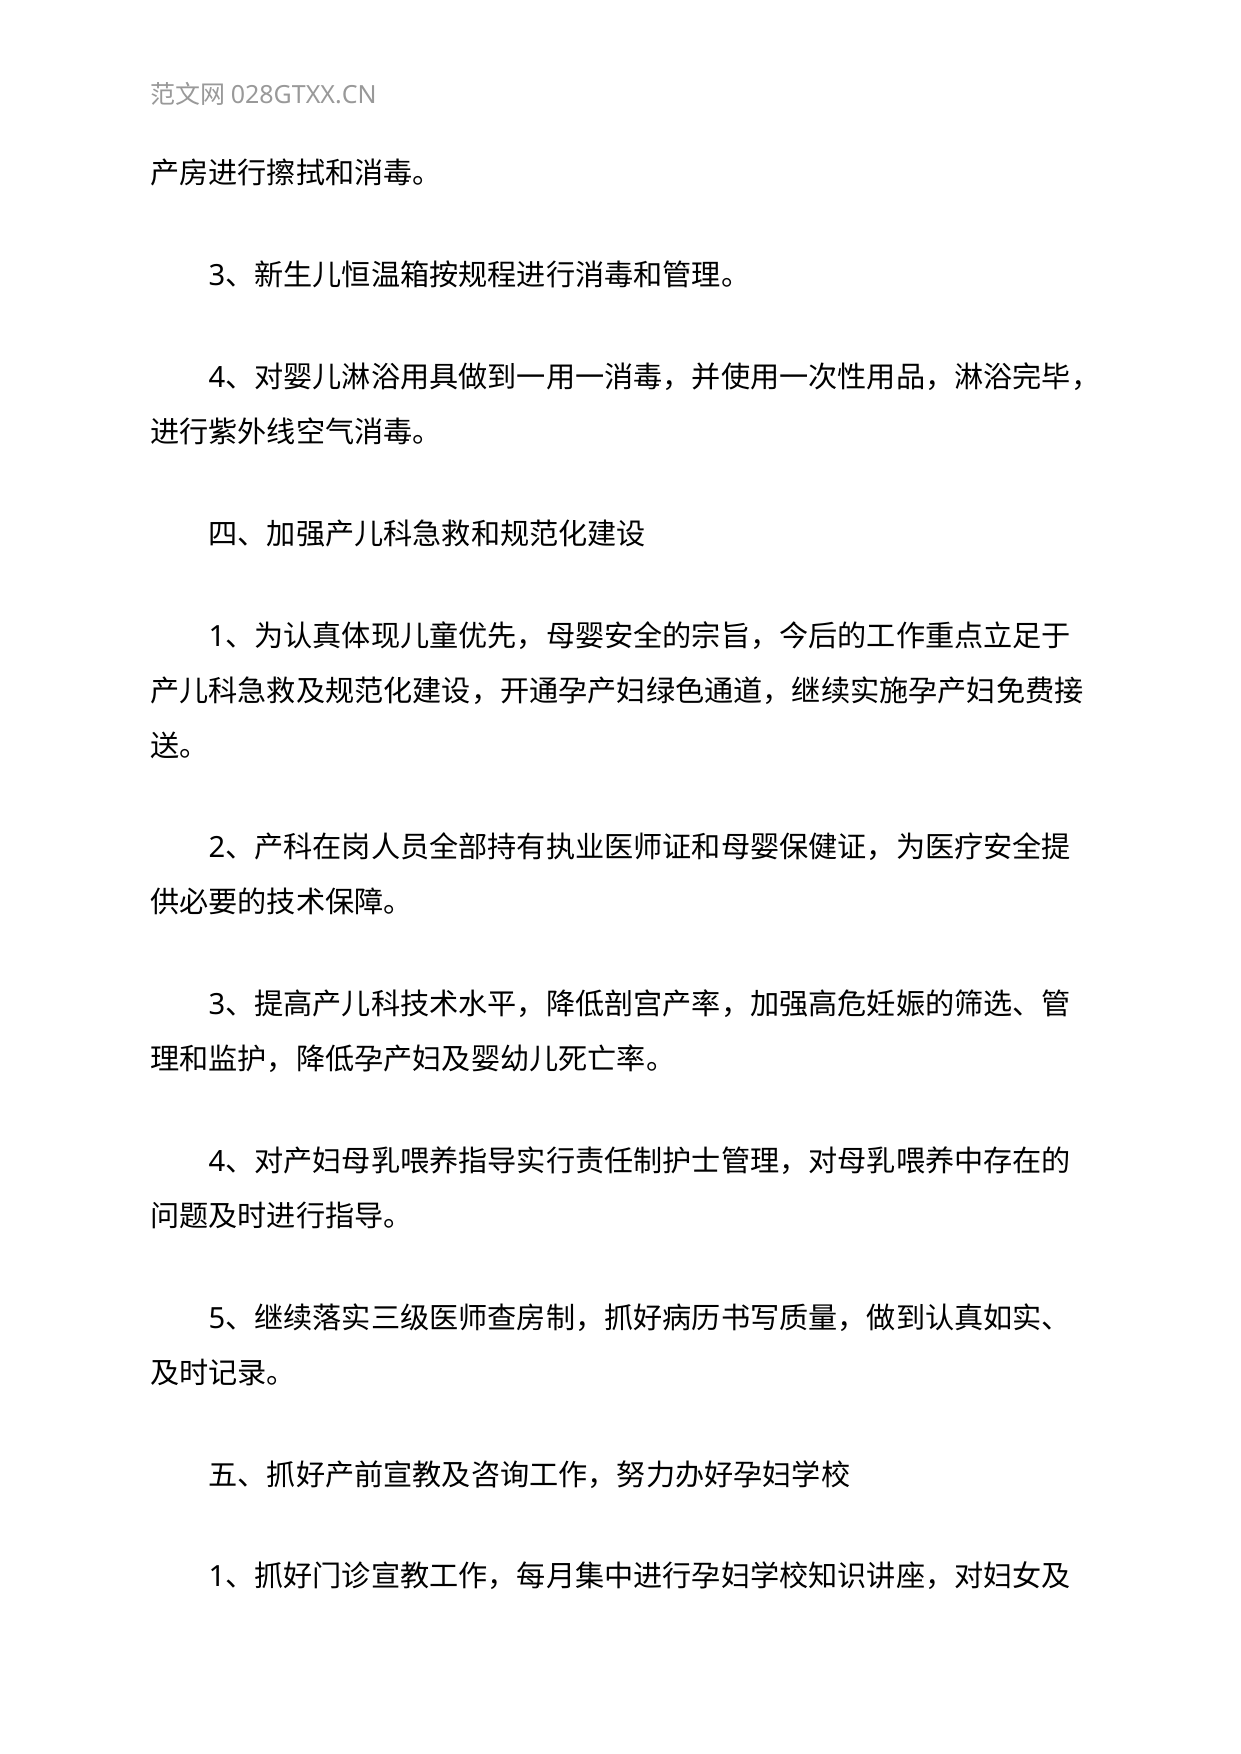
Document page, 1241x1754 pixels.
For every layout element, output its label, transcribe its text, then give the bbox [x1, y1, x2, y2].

text 2、产科在岗人员全部持有执业医师证和母婴保健证，为医疗安全提供必要的技术保障。 [150, 824, 1090, 921]
text 5、继续落实三级医师查房制，抓好病历书写质量，做到认真如实、及时记录。 [150, 1294, 1090, 1392]
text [150, 1553, 1090, 1595]
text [150, 150, 1090, 192]
text 四、加强产儿科急救和规范化建设 [150, 511, 1090, 553]
text 1、为认真体现儿童优先，母婴安全的宗旨，今后的工作重点立足于产儿科急救及规范化建设，开通孕产妇绿色通道，继续实施孕产妇免费接送。 [150, 612, 1090, 764]
text 4、对婴儿淋浴用具做到一用一消毒，并使用一次性用品，淋浴完毕，进行紫外线空气消毒。 [150, 354, 1090, 451]
text 4、对产妇母乳喂养指导实行责任制护士管理，对母乳喂养中存在的问题及时进行指导。 [150, 1137, 1090, 1235]
text 3、提高产儿科技术水平，降低剖宫产率，加强高危妊娠的筛选、管理和监护，降低孕产妇及婴幼儿死亡率。 [150, 981, 1090, 1078]
text 3、新生儿恒温箱按规程进行消毒和管理。 [150, 252, 1090, 294]
text 五、抓好产前宣教及咨询工作，努力办好孕妇学校 [150, 1451, 1090, 1493]
